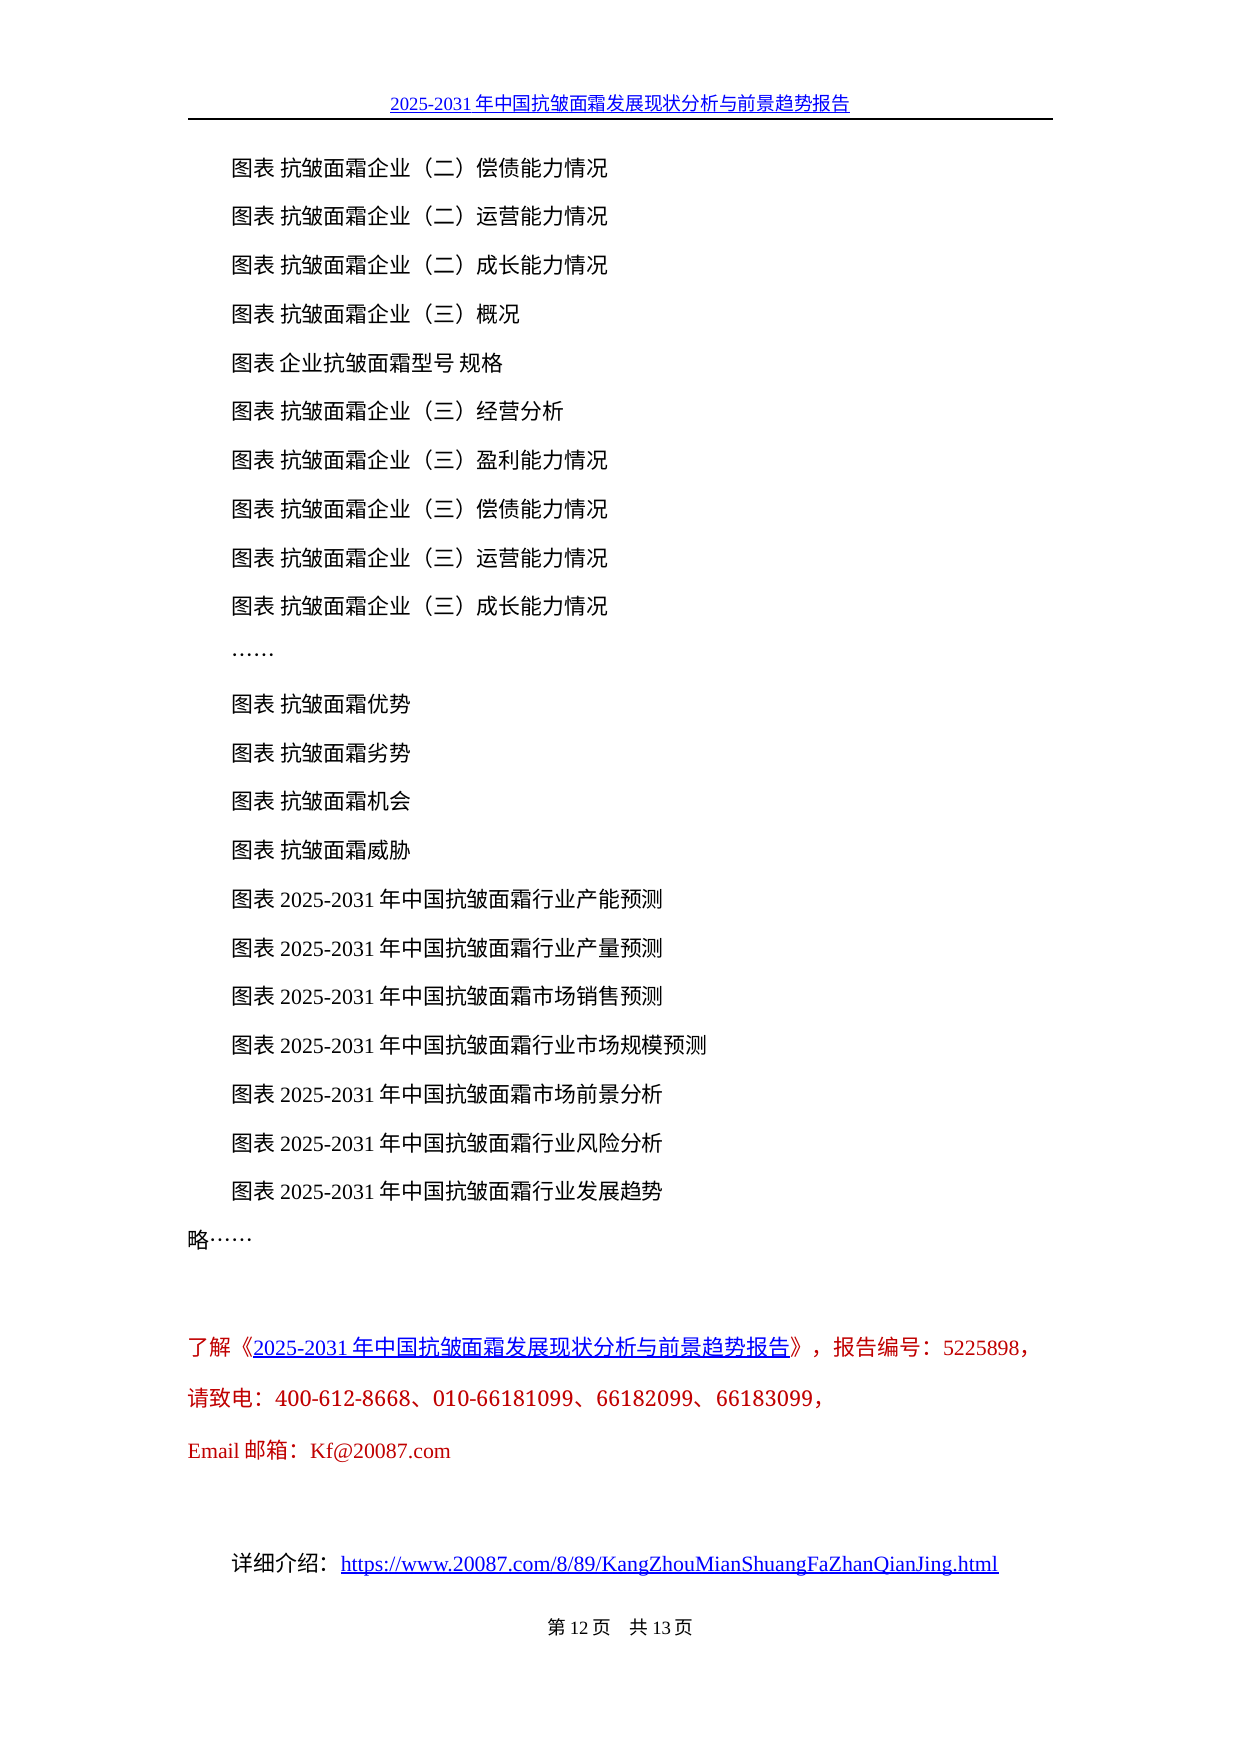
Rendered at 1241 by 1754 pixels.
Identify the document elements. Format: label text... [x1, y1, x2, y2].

text Email邮箱：Kf@20087.com [187, 1432, 1053, 1465]
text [187, 150, 1053, 1255]
text 详细介绍：https://www.20087.com/8/89/KangZhouMianShuangFaZhanQianJing.html [187, 1545, 1053, 1578]
text 了解《2025-2031年中国抗皱面霜发展现状分析与前景趋势报告》，报告编号：5225898， [187, 1329, 1053, 1362]
text 请致电：400-612-8668、010-66181099、66182099、66183099， [187, 1381, 1053, 1413]
